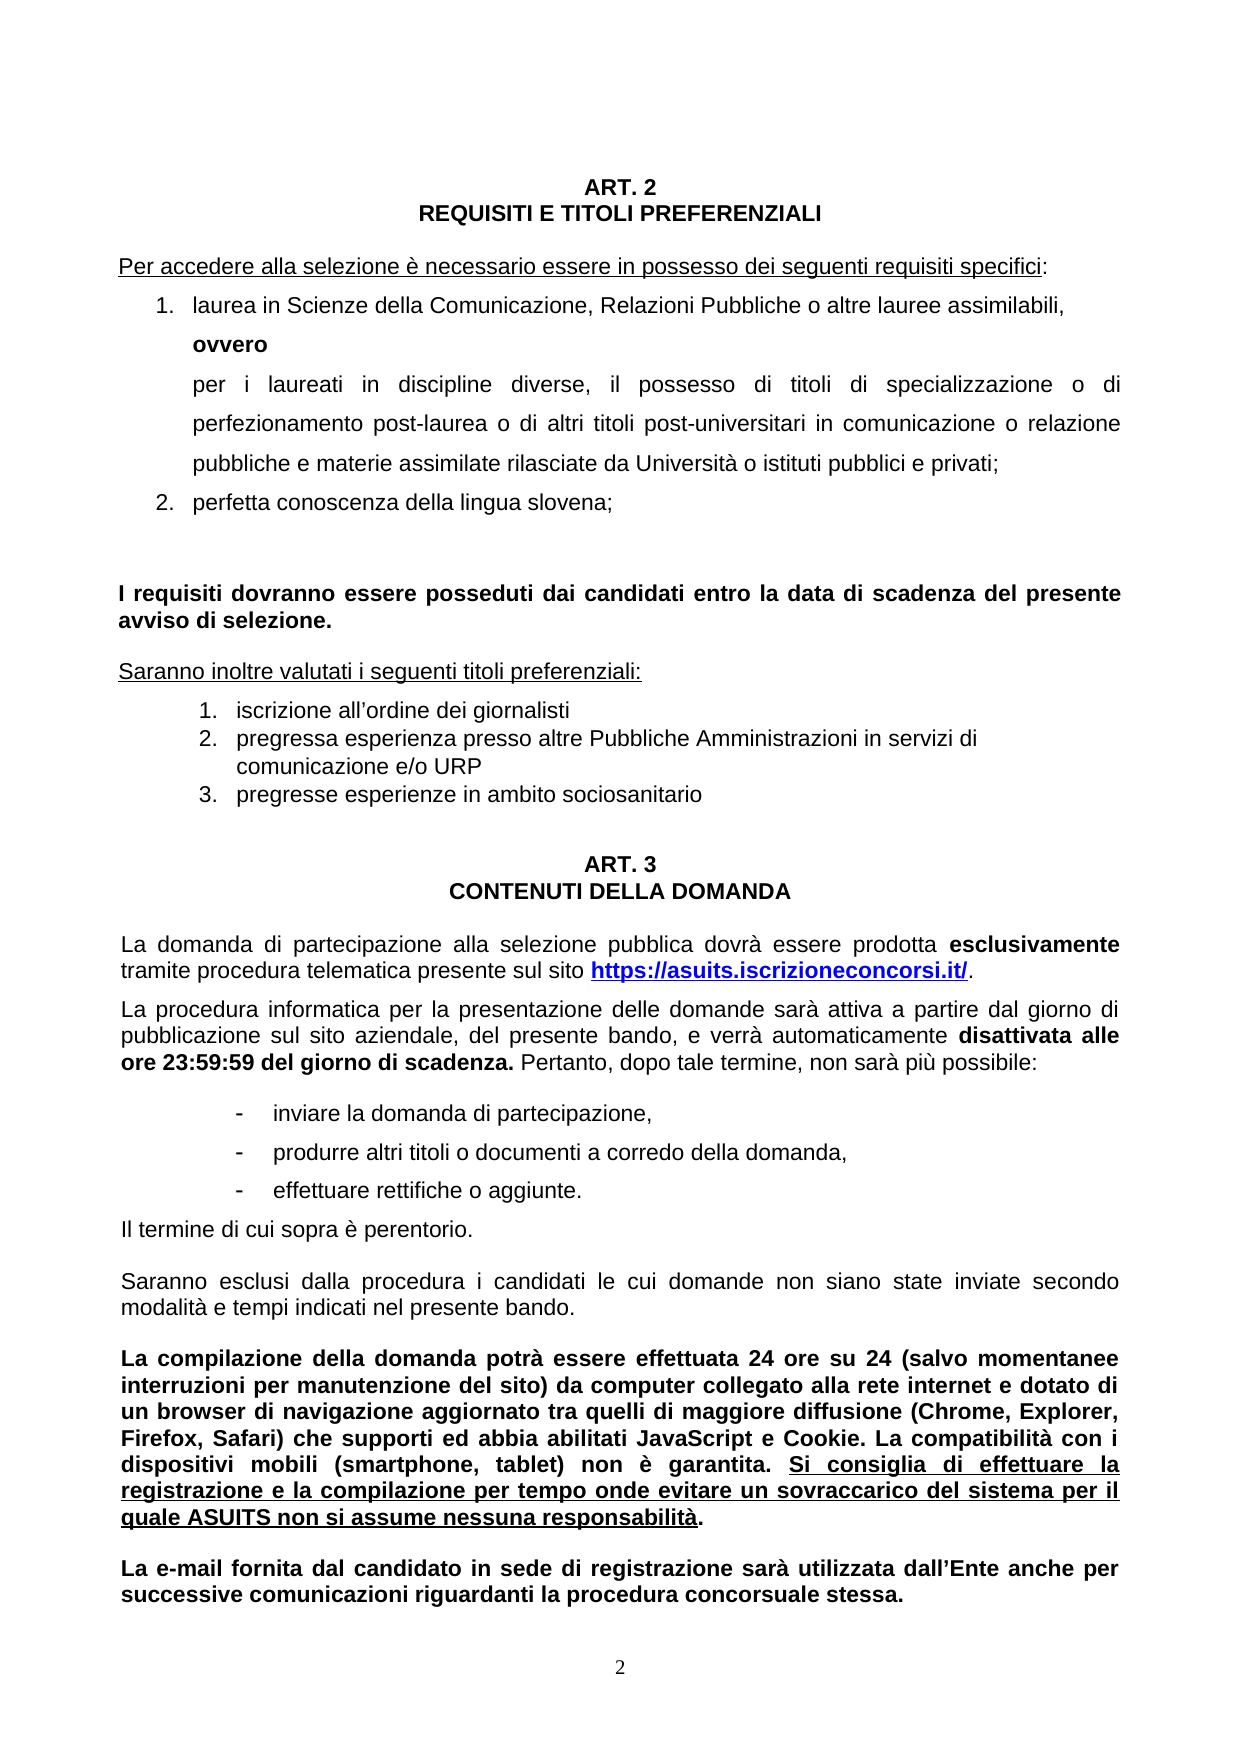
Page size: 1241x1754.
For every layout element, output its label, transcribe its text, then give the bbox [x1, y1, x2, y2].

list pregresse esperienze in ambito sociosanitario [199, 781, 1122, 807]
text ovvero [192, 331, 1122, 358]
list effettuare rettifiche o aggiunte. [235, 1177, 1120, 1204]
text Saranno esclusi dalla procedura i candidati le cui domande non siano state inviate secondo modalità e tempi indicati nel presente bando. [121, 1268, 1120, 1320]
text Saranno inoltre valutati i seguenti titoli preferenziali: [118, 658, 1122, 684]
list pregressa esperienza presso altre Pubbliche Amministrazioni in servizi di comunicazione e/o URP [199, 725, 1122, 779]
text I requisiti dovranno essere posseduti dai candidati entro la data di scadenza del presente avviso di selezione. [118, 580, 1122, 633]
list perfetta conoscenza della lingua slovena; [155, 489, 1122, 516]
text La e-mail fornita dal candidato in sede di registrazione sarà utilizzata dall’Ente anche per successive comunicazioni riguardanti la procedura concorsuale stessa. [121, 1555, 1120, 1608]
text La domanda di partecipazione alla selezione pubblica dovrà essere prodotta esclusivamente tramite procedura telematica presente sul sito https://asuits.iscrizioneconcorsi.it/. [121, 931, 1120, 983]
text art. 2 [118, 174, 1122, 200]
text per i laureati in discipline diverse, il possesso di titoli di specializzazione o di perfezionamento post-laurea o di altri titoli post-universitari in comunicazione o relazione pubbliche e materie assimilate rilasciate da Università o istituti pubblici e privati; [192, 371, 1122, 476]
text Il termine di cui sopra è perentorio. [121, 1216, 1120, 1243]
text REQUISITI E TITOLI PREFERENZIALI [118, 200, 1122, 227]
text La procedura informatica per la presentazione delle domande sarà attiva a partire dal giorno di pubblicazione sul sito aziendale, del presente bando, e verrà automaticamente disattivata alle ore 23:59:59 del giorno di scadenza. Pertanto, dopo tale termine, non sarà più possibile: [121, 996, 1120, 1075]
text CONTENUTI DELLA DOMANDA [118, 878, 1122, 904]
text La compilazione della domanda potrà essere effettuata 24 ore su 24 (salvo momentanee interruzioni per manutenzione del sito) da computer collegato alla rete internet e dotato di un browser di navigazione aggiornato tra quelli di maggiore diffusione (Chrome, Explorer, Firefox, Safari) che supporti ed abbia abilitati JavaScript e Cookie. La compatibilità con i dispositivi mobili (smartphone, tablet) non è garantita. Si consiglia di effettuare la registrazione e la compilazione per tempo onde evitare un sovraccarico del sistema per il quale ASUITS non si assume nessuna responsabilità. [121, 1345, 1120, 1500]
text ART. 3 [118, 851, 1122, 878]
list iscrizione all’ordine dei giornalisti [199, 697, 1122, 723]
list produrre altri titoli o documenti a corredo della domanda, [235, 1139, 1120, 1165]
list laurea in Scienze della Comunicazione, Relazioni Pubbliche o altre lauree assimilabili, [155, 292, 1122, 318]
list inviare la domanda di partecipazione, [235, 1100, 1120, 1126]
subtitle Per accedere alla selezione è necessario essere in possesso dei seguenti requisiti specifici: [118, 253, 1122, 279]
